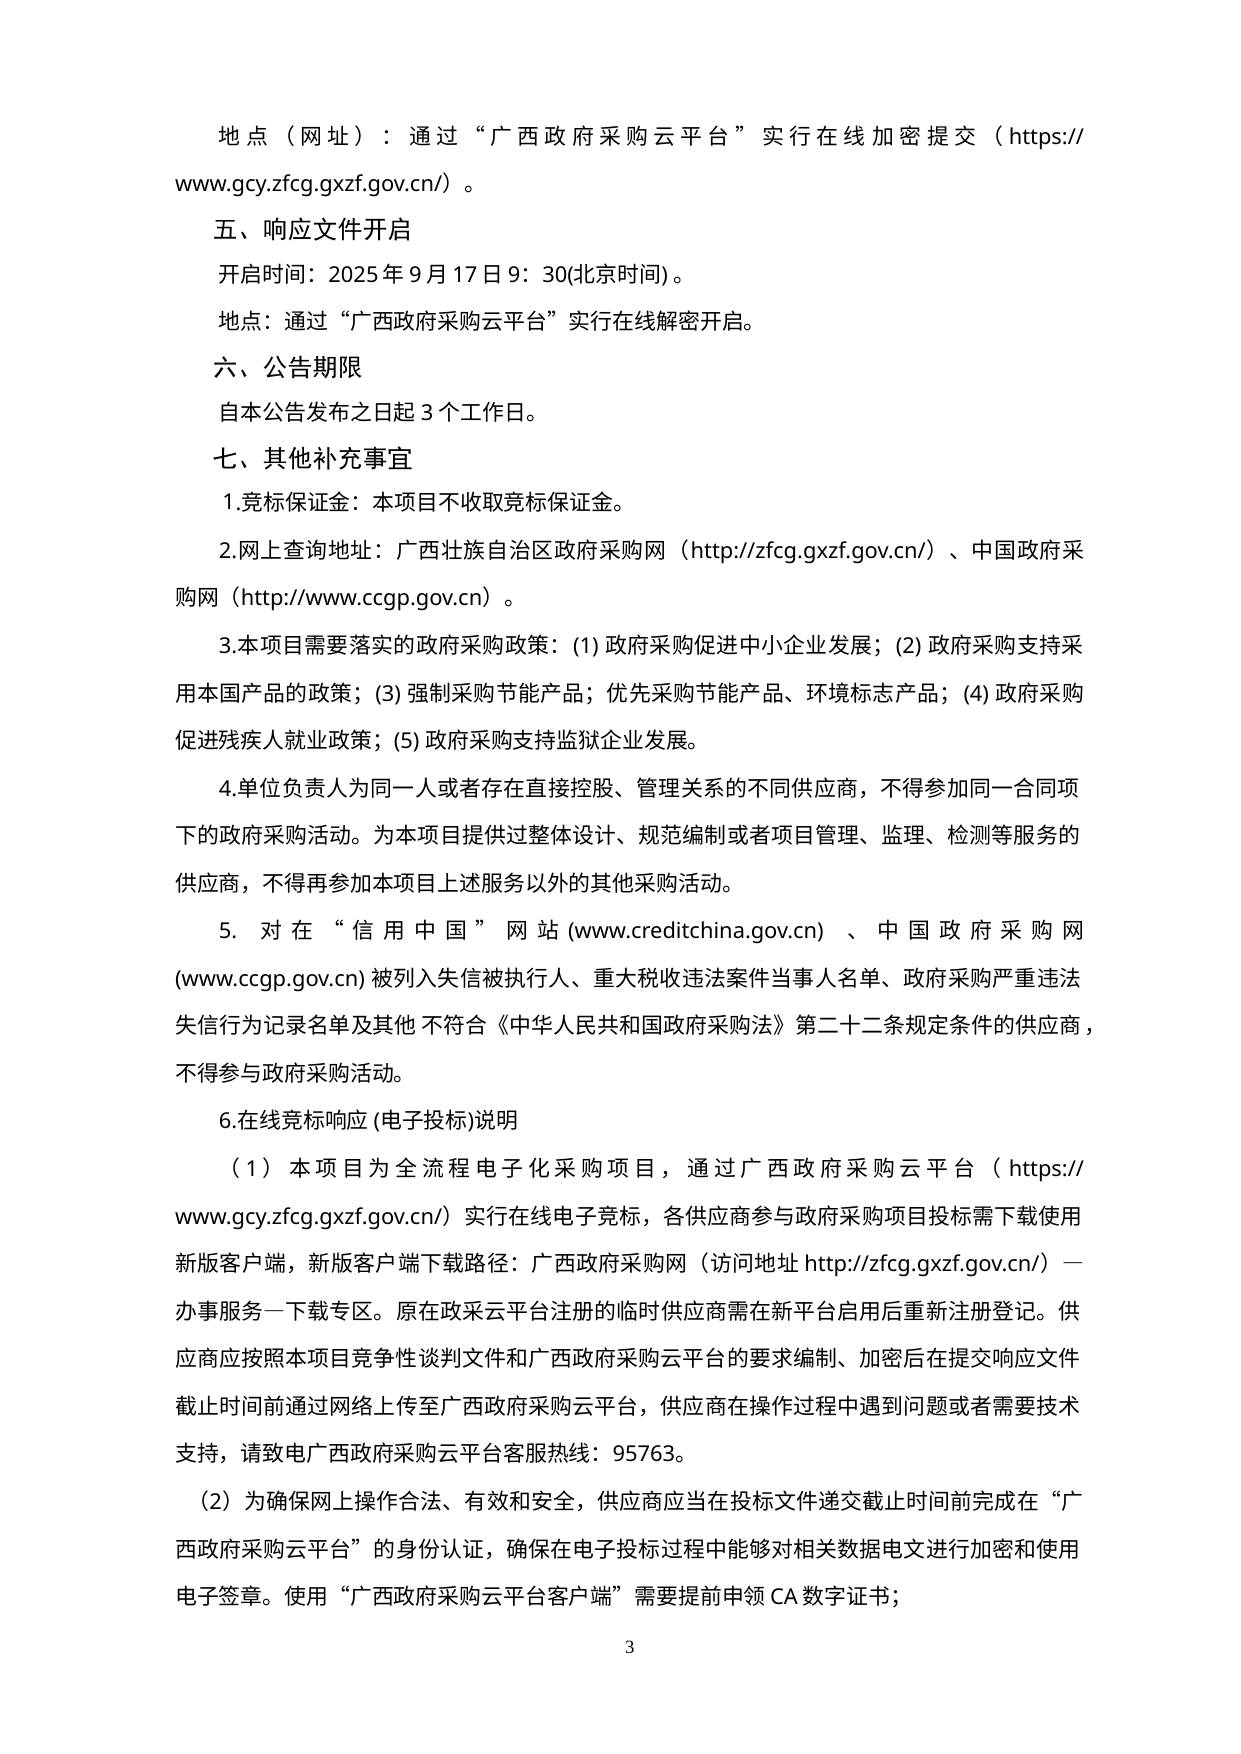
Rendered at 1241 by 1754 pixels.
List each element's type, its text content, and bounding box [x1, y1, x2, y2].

text 1.竞标保证金：本项目不收取竞标保证金。 [175, 485, 1084, 517]
text 5. 对在“信用中国”网站(www.creditchina.gov.cn) 、中国政府采购网(www.ccgp.gov.cn) 被列入失信被执行人、重大税收违法案件当事人名单、政府采购严重违法失信行为记录名单及其他 不符合《中华人民共和国政府采购法》第二十二条规定条件的供应商，不得参与政府采购活动。 [175, 913, 1084, 1088]
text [175, 1151, 1084, 1611]
text 自本公告发布之日起 3 个工作日。 [175, 395, 1084, 426]
text 五、响应文件开启 [175, 214, 1084, 242]
text 2.网上查询地址：广西壮族自治区政府采购网（http://zfcg.gxzf.gov.cn/）、中国政府采购网（http://www.ccgp.gov.cn）。 [175, 533, 1084, 612]
text 地点（网址）：通过“广西政府采购云平台”实行在线加密提交（https://www.gcy.zfcg.gxzf.gov.cn/）。 [175, 119, 1084, 198]
text 开启时间：2025年9月17日9：30(北京时间) 。 [175, 257, 1084, 288]
text 六、公告期限 [175, 352, 1084, 380]
text 七、其他补充事宜 [175, 442, 1084, 471]
text 地点：通过“广西政府采购云平台”实行在线解密开启。 [175, 304, 1084, 336]
text 6.在线竞标响应 (电子投标)说明 [175, 1103, 1084, 1135]
text 3.本项目需要落实的政府采购政策：(1) 政府采购促进中小企业发展；(2) 政府采购支持采用本国产品的政策；(3) 强制采购节能产品；优先采购节能产品、环境标志产品；(4) 政府采购促进残疾人就业政策；(5) 政府采购支持监狱企业发展。 [175, 628, 1084, 755]
text 4.单位负责人为同一人或者存在直接控股、管理关系的不同供应商，不得参加同一合同项下的政府采购活动。为本项目提供过整体设计、规范编制或者项目管理、监理、检测等服务的供应商，不得再参加本项目上述服务以外的其他采购活动。 [175, 771, 1084, 897]
